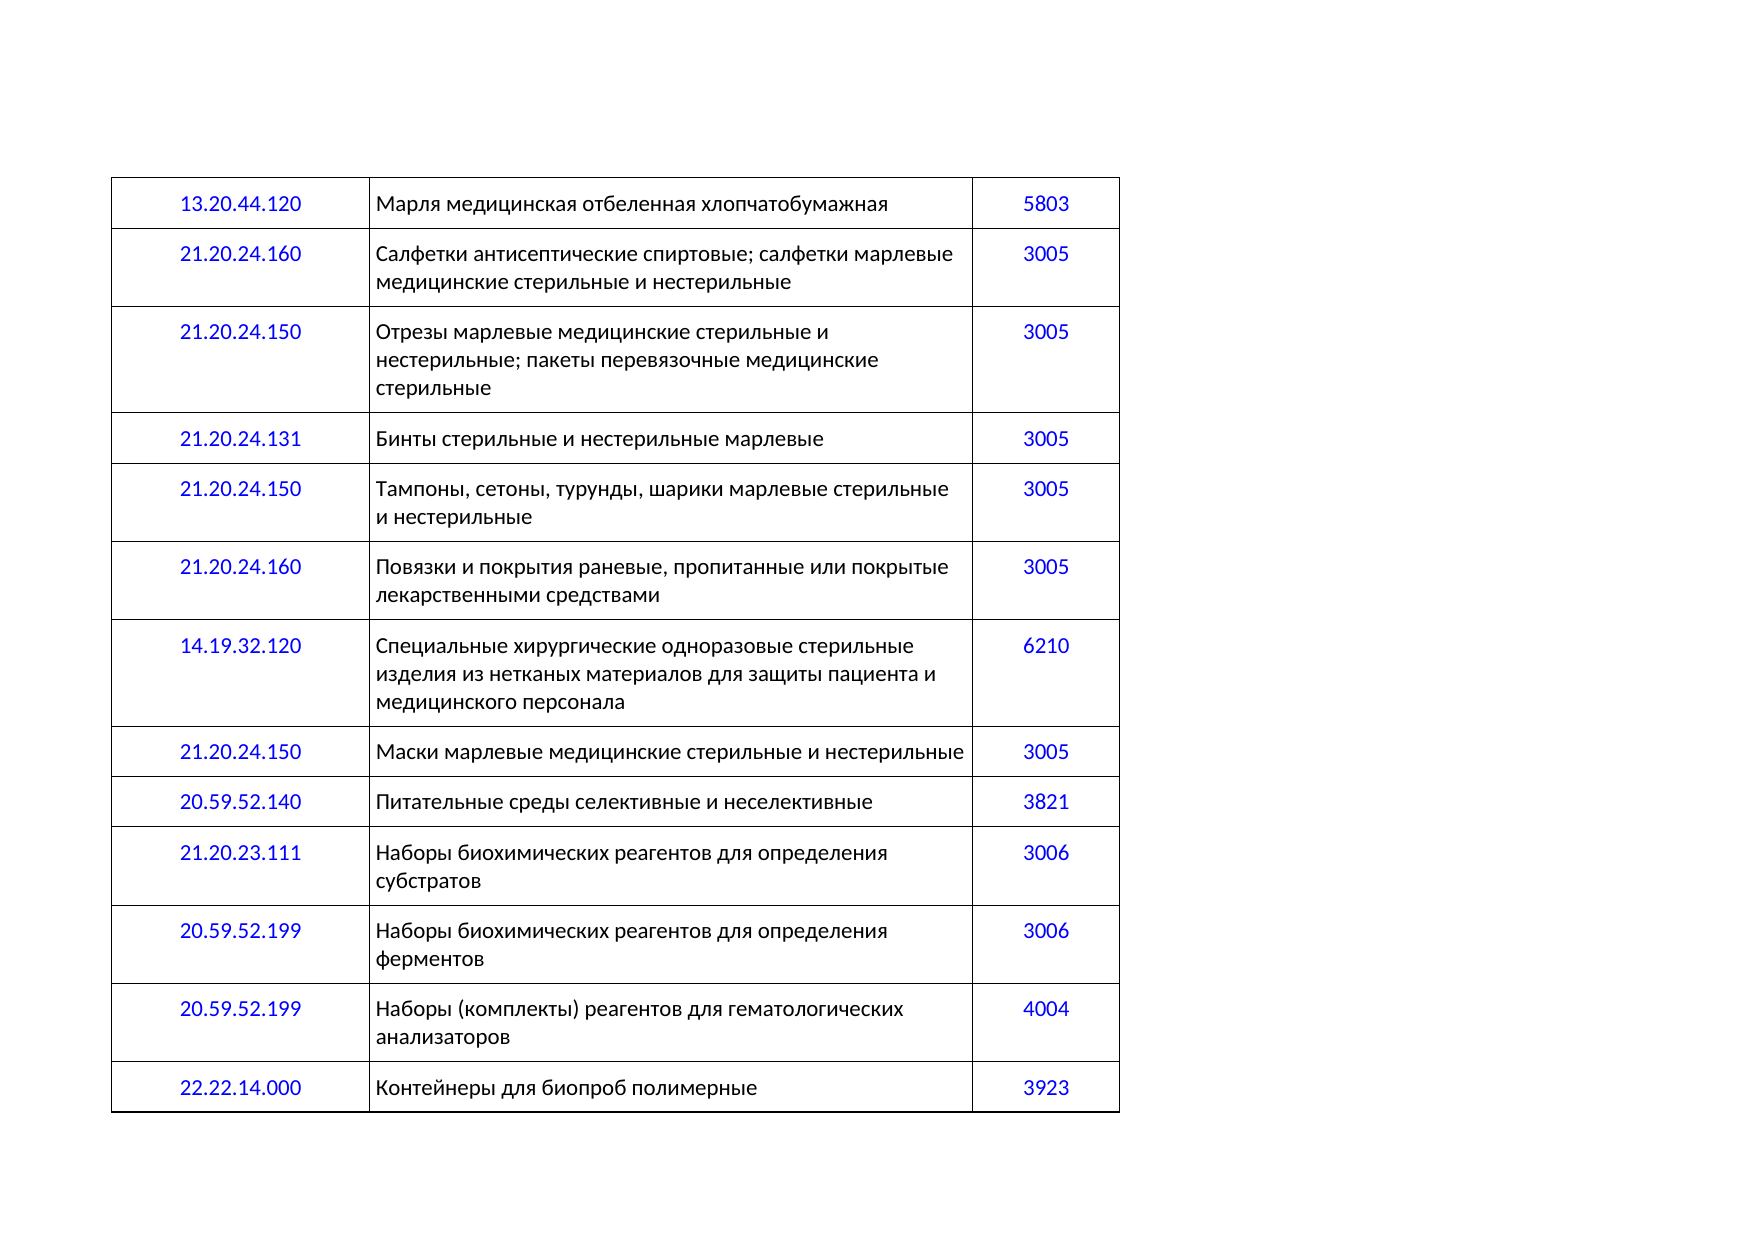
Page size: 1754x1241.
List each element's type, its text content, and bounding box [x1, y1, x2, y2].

table_cell 4004 [973, 984, 1119, 1061]
table_cell 6210 [973, 620, 1119, 726]
table_cell 3006 [973, 827, 1119, 904]
table_cell 14.19.32.120 [112, 620, 369, 726]
table_cell Тампоны, сетоны, турунды, шарики марлевые стерильные и нестерильные [370, 464, 972, 541]
table_cell 3005 [973, 307, 1119, 412]
table_cell 3821 [973, 777, 1119, 826]
table_cell Маски марлевые медицинские стерильные и нестерильные [370, 727, 972, 776]
table_cell Салфетки антисептические спиртовые; салфетки марлевые медицинские стерильные и нестерильные [370, 229, 972, 306]
table_cell Питательные среды селективные и неселективные [370, 777, 972, 826]
table_cell 21.20.24.160 [112, 542, 369, 619]
table_cell 3005 [973, 464, 1119, 541]
table_cell 22.22.14.000 [112, 1062, 369, 1111]
table_cell 20.59.52.199 [112, 984, 369, 1061]
table_cell 21.20.23.111 [112, 827, 369, 904]
table_cell 3005 [973, 413, 1119, 462]
table_cell 21.20.24.150 [112, 307, 369, 412]
table_cell Бинты стерильные и нестерильные марлевые [370, 413, 972, 462]
table_cell Повязки и покрытия раневые, пропитанные или покрытые лекарственными средствами [370, 542, 972, 619]
table_cell 13.20.44.120 [112, 178, 369, 227]
table_cell Наборы биохимических реагентов для определения ферментов [370, 906, 972, 983]
table_cell 20.59.52.140 [112, 777, 369, 826]
table_cell 21.20.24.150 [112, 464, 369, 541]
table_cell 21.20.24.160 [112, 229, 369, 306]
table_cell 20.59.52.199 [112, 906, 369, 983]
table_cell Марля медицинская отбеленная хлопчатобумажная [370, 178, 972, 227]
table_cell 3005 [973, 542, 1119, 619]
table_cell Специальные хирургические одноразовые стерильные изделия из нетканых материалов для защиты пациента и медицинского персонала [370, 620, 972, 726]
table_cell 3006 [973, 906, 1119, 983]
table_cell Отрезы марлевые медицинские стерильные и нестерильные; пакеты перевязочные медицинские стерильные [370, 307, 972, 412]
table_cell 3005 [973, 727, 1119, 776]
table_cell 5803 [973, 178, 1119, 227]
table_cell 3005 [973, 229, 1119, 306]
table_cell 21.20.24.131 [112, 413, 369, 462]
table_cell 3923 [973, 1062, 1119, 1111]
table_cell Наборы биохимических реагентов для определения субстратов [370, 827, 972, 904]
table_cell 21.20.24.150 [112, 727, 369, 776]
table_cell Наборы (комплекты) реагентов для гематологических анализаторов [370, 984, 972, 1061]
table_cell Контейнеры для биопроб полимерные [370, 1062, 972, 1111]
